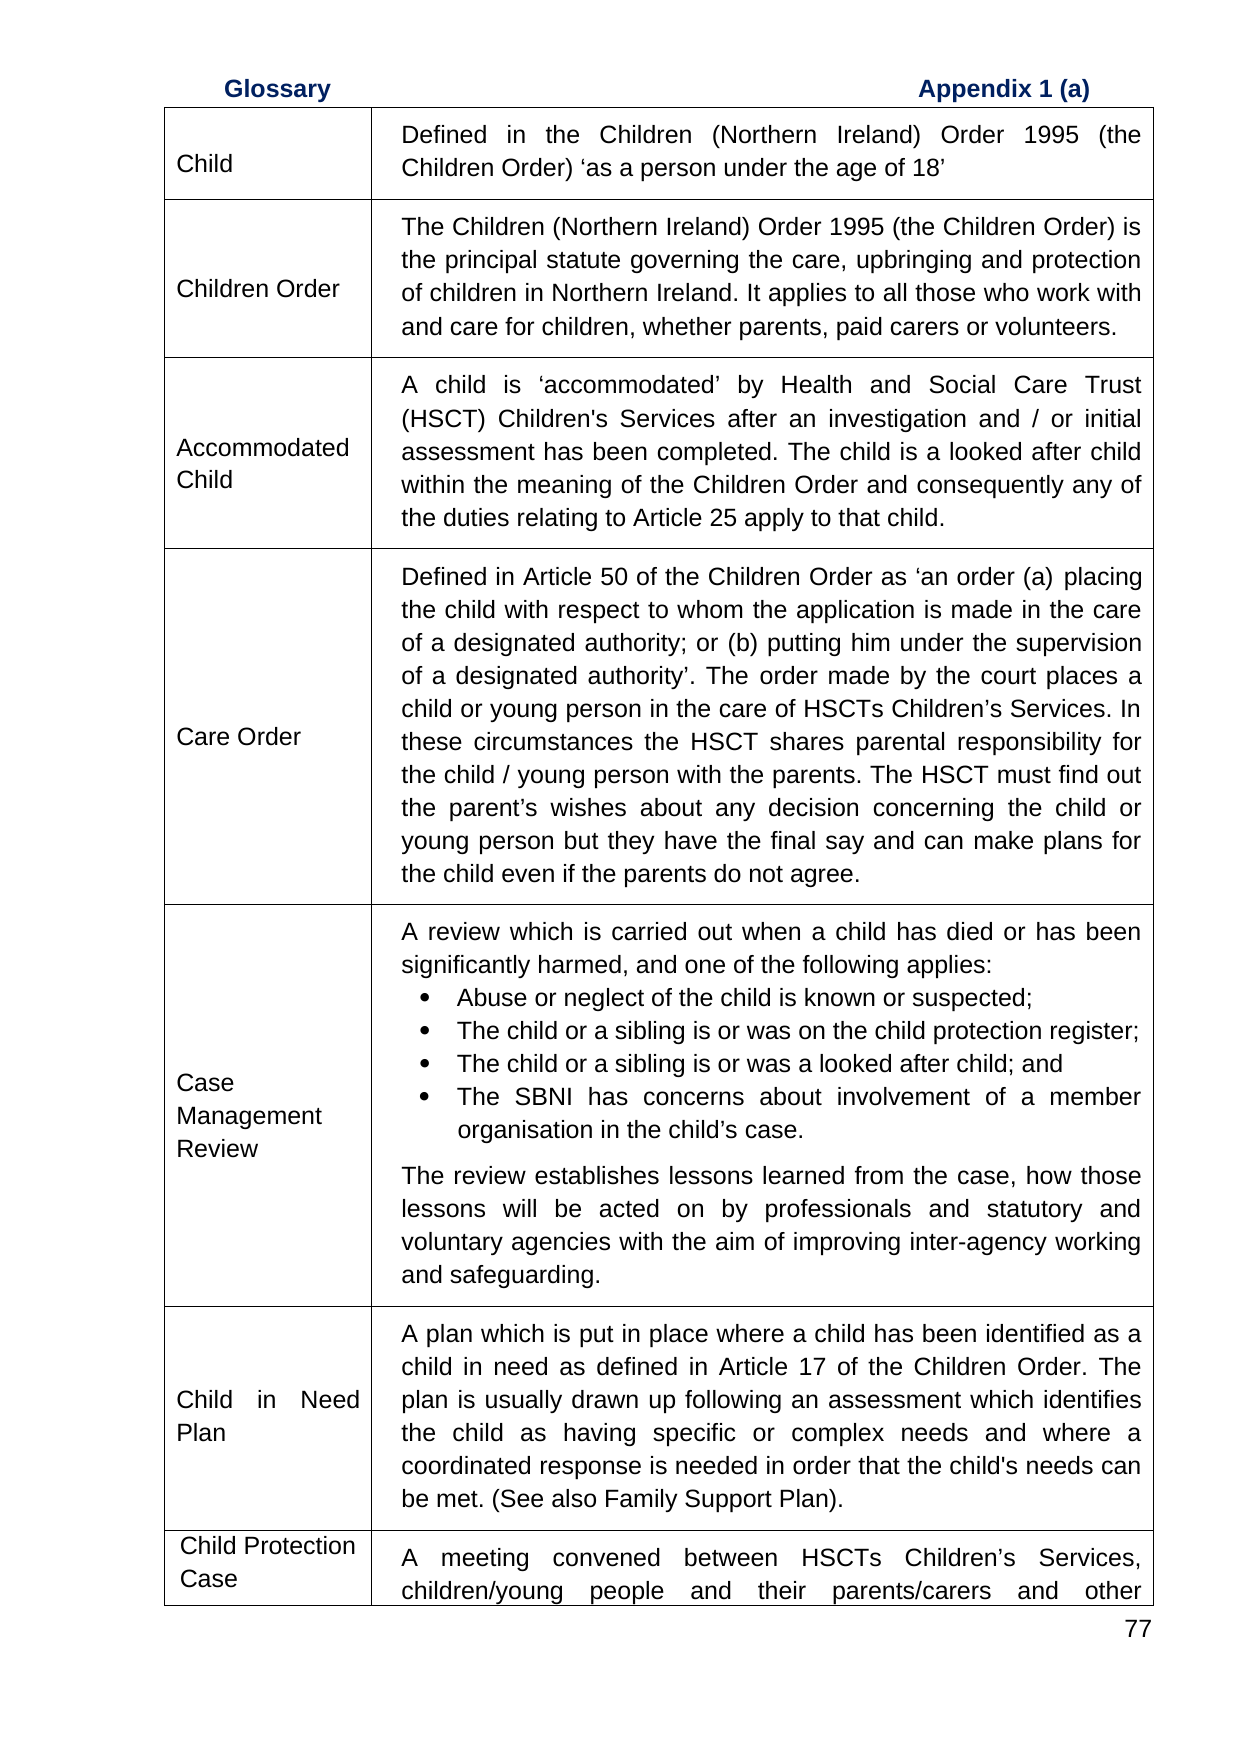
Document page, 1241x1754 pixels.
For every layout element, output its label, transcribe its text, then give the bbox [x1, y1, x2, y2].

table_cell Accommodated Child [165, 358, 371, 548]
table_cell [372, 1531, 1153, 1605]
table_cell Child in Need Plan [165, 1307, 371, 1530]
table_header Child [165, 108, 371, 199]
table_header Defined in the Children (Northern Ireland) Order 1995 (the Children Order) ‘as a person under the age of 18’ [372, 108, 1153, 199]
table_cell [165, 1531, 371, 1605]
table_cell Children Order [165, 200, 371, 357]
table_cell Care Order [165, 549, 371, 903]
table_cell Case Management Review [165, 905, 371, 1306]
table_cell A plan which is put in place where a child has been identified as a child in need as defined in Article 17 of the Children Order. The plan is usually drawn up following an assessment which identifies the child as having specific or complex needs and where a coordinated response is needed in order that the child's needs can be met. (See also Family Support Plan). [372, 1307, 1153, 1530]
table_cell The Children (Northern Ireland) Order 1995 (the Children Order) is the principal statute governing the care, upbringing and protection of children in Northern Ireland. It applies to all those who work with and care for children, whether parents, paid carers or volunteers. [372, 200, 1153, 357]
table_cell A child is ‘accommodated’ by Health and Social Care Trust (HSCT) Children's Services after an investigation and / or initial assessment has been completed. The child is a looked after child within the meaning of the Children Order and consequently any of the duties relating to Article 25 apply to that child. [372, 358, 1153, 548]
table_cell Defined in Article 50 of the Children Order as ‘an order (a) placing the child with respect to whom the application is made in the care of a designated authority; or (b) putting him under the supervision of a designated authority’. The order made by the court places a child or young person in the care of HSCTs Children’s Services. In these circumstances the HSCT shares parental responsibility for the child / young person with the parents. The HSCT must find out the parent’s wishes about any decision concerning the child or young person but they have the final say and can make plans for the child even if the parents do not agree. [372, 549, 1153, 903]
table_cell A review which is carried out when a child has died or has been significantly harmed, and one of the following applies: Abuse or neglect of the child is known or suspected; The child or a sibling is or was on the child protection register; The child or a sibling is or was a looked after child; and The SBNI has concerns about involvement of a member organisation in the child’s case. The review establishes lessons learned from the case, how those lessons will be acted on by professionals and statutory and voluntary agencies with the aim of improving inter-agency working and safeguarding. [372, 905, 1153, 1306]
